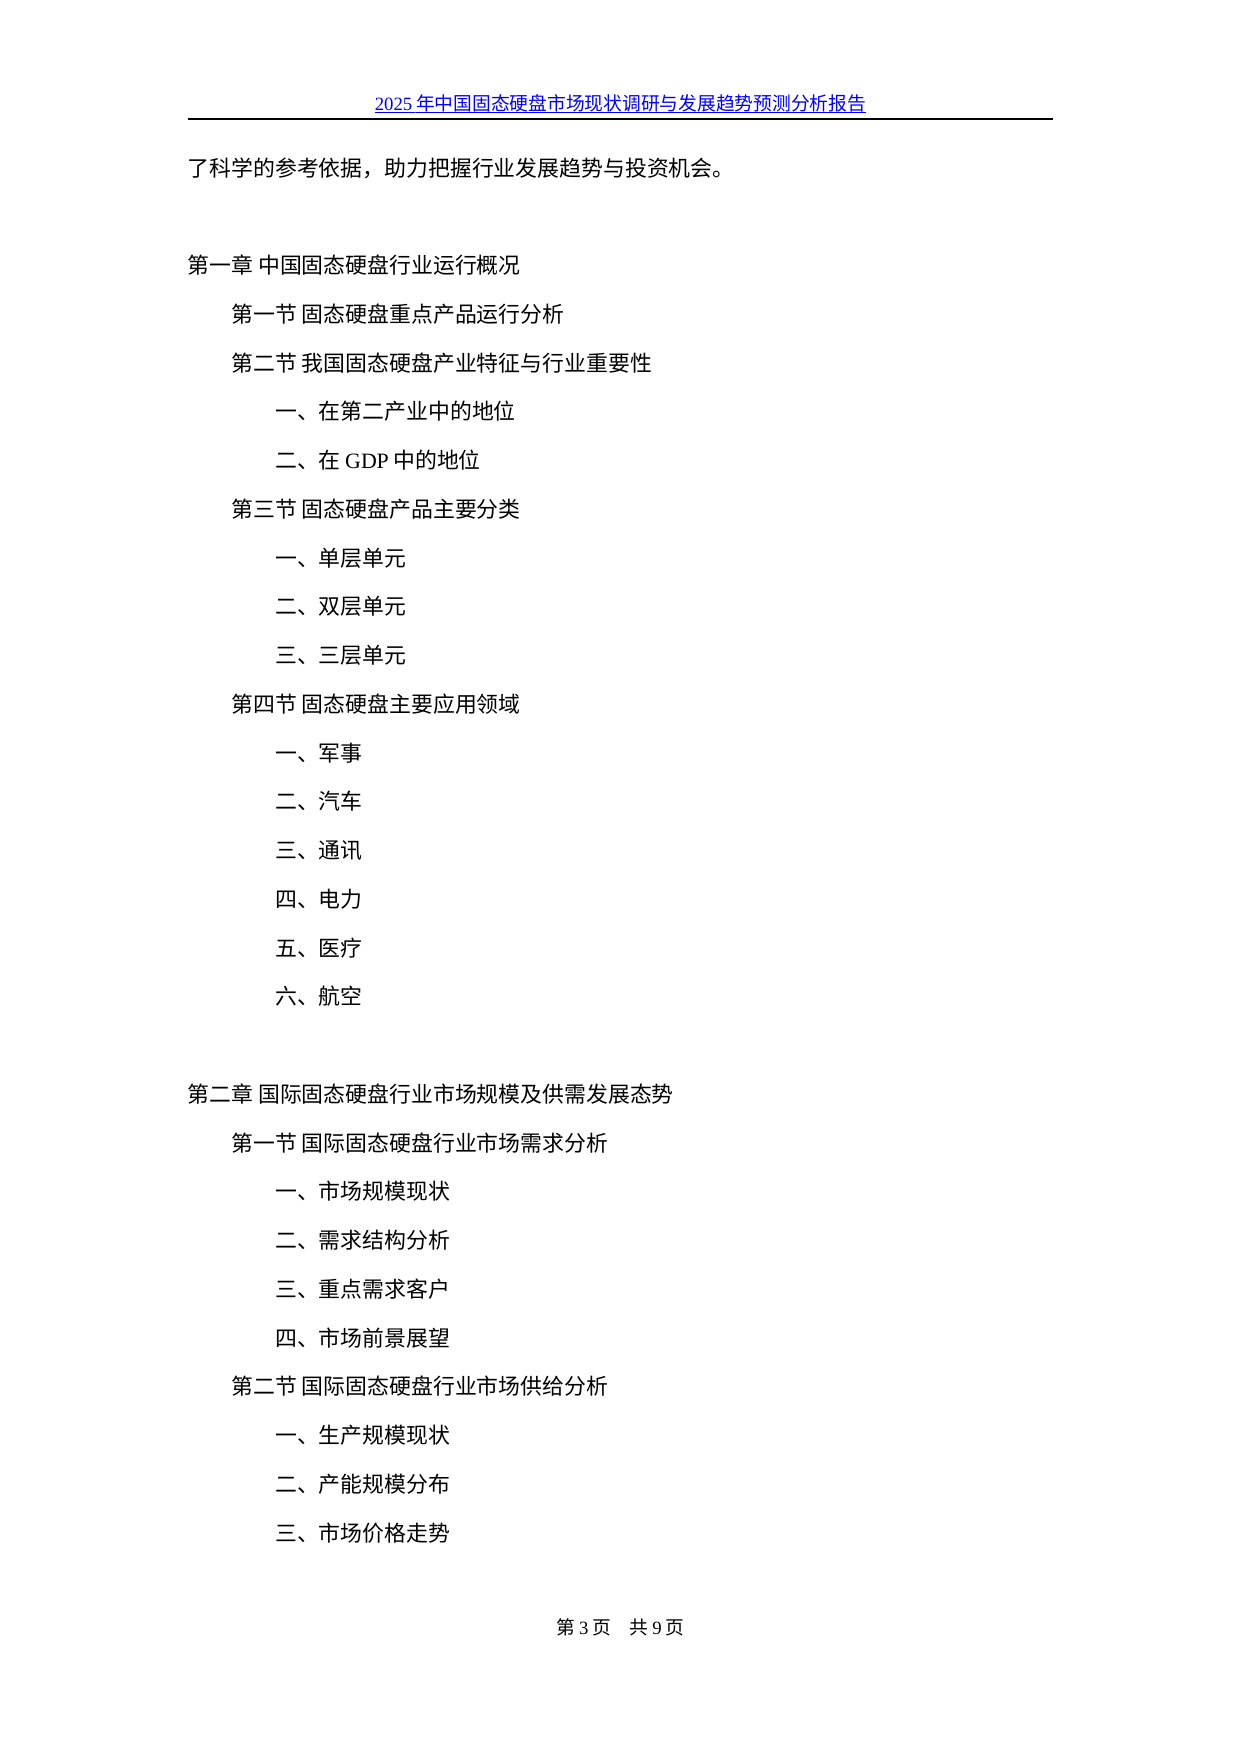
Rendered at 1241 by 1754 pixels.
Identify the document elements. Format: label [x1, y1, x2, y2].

text [187, 150, 1053, 1548]
